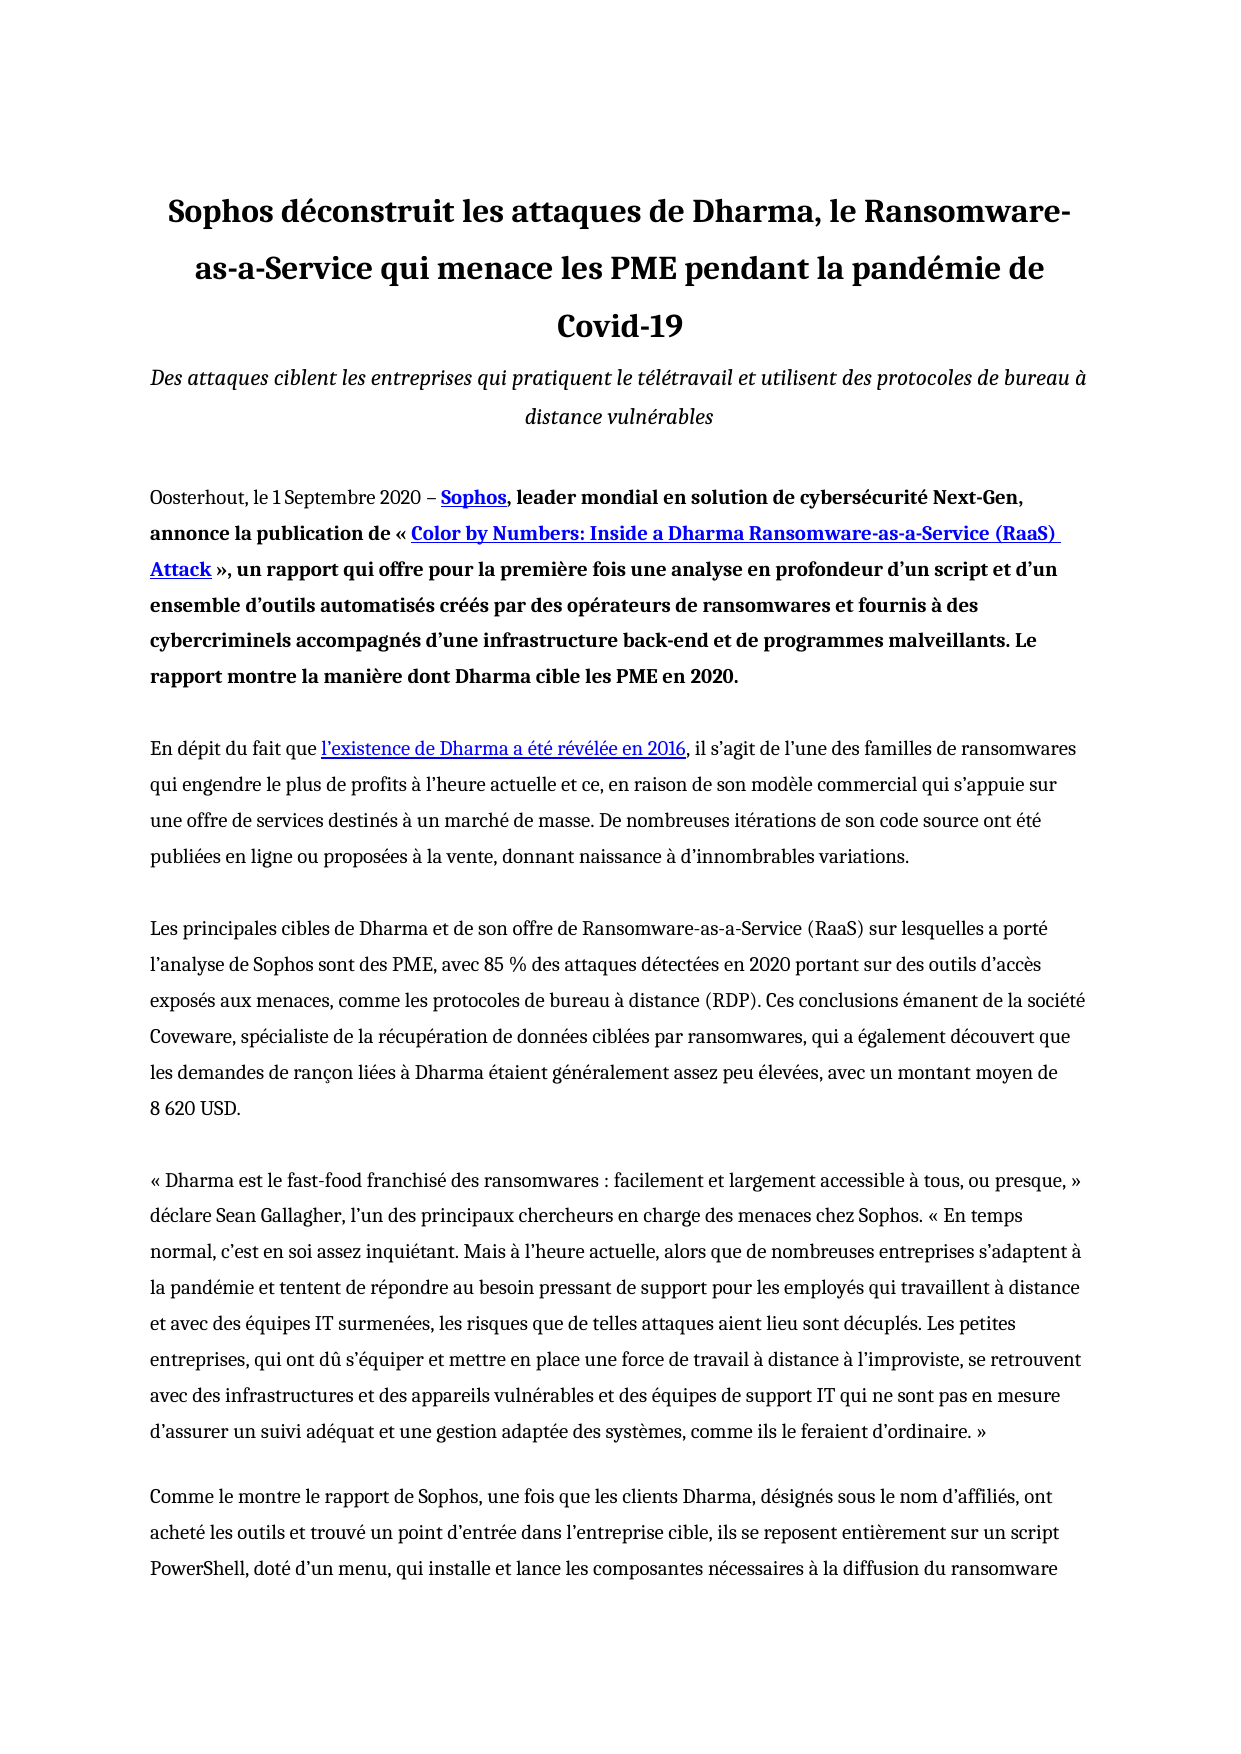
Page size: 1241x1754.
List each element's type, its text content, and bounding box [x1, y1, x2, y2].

text Les principales cibles de Dharma et de son offre de Ransomware-as-a-Service (RaaS) sur lesquelles a porté l’analyse de Sophos sont des PME, avec 85 % des attaques détectées en 2020 portant sur des outils d’accès exposés aux menaces, comme les protocoles de bureau à distance (RDP). Ces conclusions émanent de la société Coveware, spécialiste de la récupération de données ciblées par ransomwares, qui a également découvert que les demandes de rançon liées à Dharma étaient généralement assez peu élevées, avec un montant moyen de 8 620 USD. [150, 917, 1090, 1120]
text En dépit du fait que l’existence de Dharma a été révélée en 2016, il s’agit de l’une des familles de ransomwares qui engendre le plus de profits à l’heure actuelle et ce, en raison de son modèle commercial qui s’appuie sur une offre de services destinés à un marché de masse. De nombreuses itérations de son code source ont été publiées en ligne ou proposées à la vente, donnant naissance à d’innombrables variations. [150, 737, 1090, 869]
text Oosterhout, le 1 Septembre 2020 – Sophos, leader mondial en solution de cybersécurité Next-Gen, annonce la publication de « Color by Numbers: Inside a Dharma Ransomware-as-a-Service (RaaS) Attack », un rapport qui offre pour la première fois une analyse en profondeur d’un script et d’un ensemble d’outils automatisés créés par des opérateurs de ransomwares et fournis à des cybercriminels accompagnés d’une infrastructure back-end et de programmes malveillants. Le rapport montre la manière dont Dharma cible les PME en 2020. [150, 485, 1090, 689]
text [150, 1485, 1090, 1581]
text Des attaques ciblent les entreprises qui pratiquent le télétravail et utilisent des protocoles de bureau à distance vulnérables [150, 364, 1090, 430]
text « Dharma est le fast-food franchisé des ransomwares : facilement et largement accessible à tous, ou presque, » déclare Sean Gallagher, l’un des principaux chercheurs en charge des menaces chez Sophos. « En temps normal, c’est en soi assez inquiétant. Mais à l’heure actuelle, alors que de nombreuses entreprises s’adaptent à la pandémie et tentent de répondre au besoin pressant de support pour les employés qui travaillent à distance et avec des équipes IT surmenées, les risques que de telles attaques aient lieu sont décuplés. Les petites entreprises, qui ont dû s’équiper et mettre en place une force de travail à distance à l’improviste, se retrouvent avec des infrastructures et des appareils vulnérables et des équipes de support IT qui ne sont pas en mesure d’assurer un suivi adéquat et une gestion adaptée des systèmes, comme ils le feraient d’ordinaire. » [150, 1168, 1090, 1444]
text Sophos déconstruit les attaques de Dharma, le Ransomware-as-a-Service qui menace les PME pendant la pandémie de Covid-19 [150, 192, 1090, 345]
